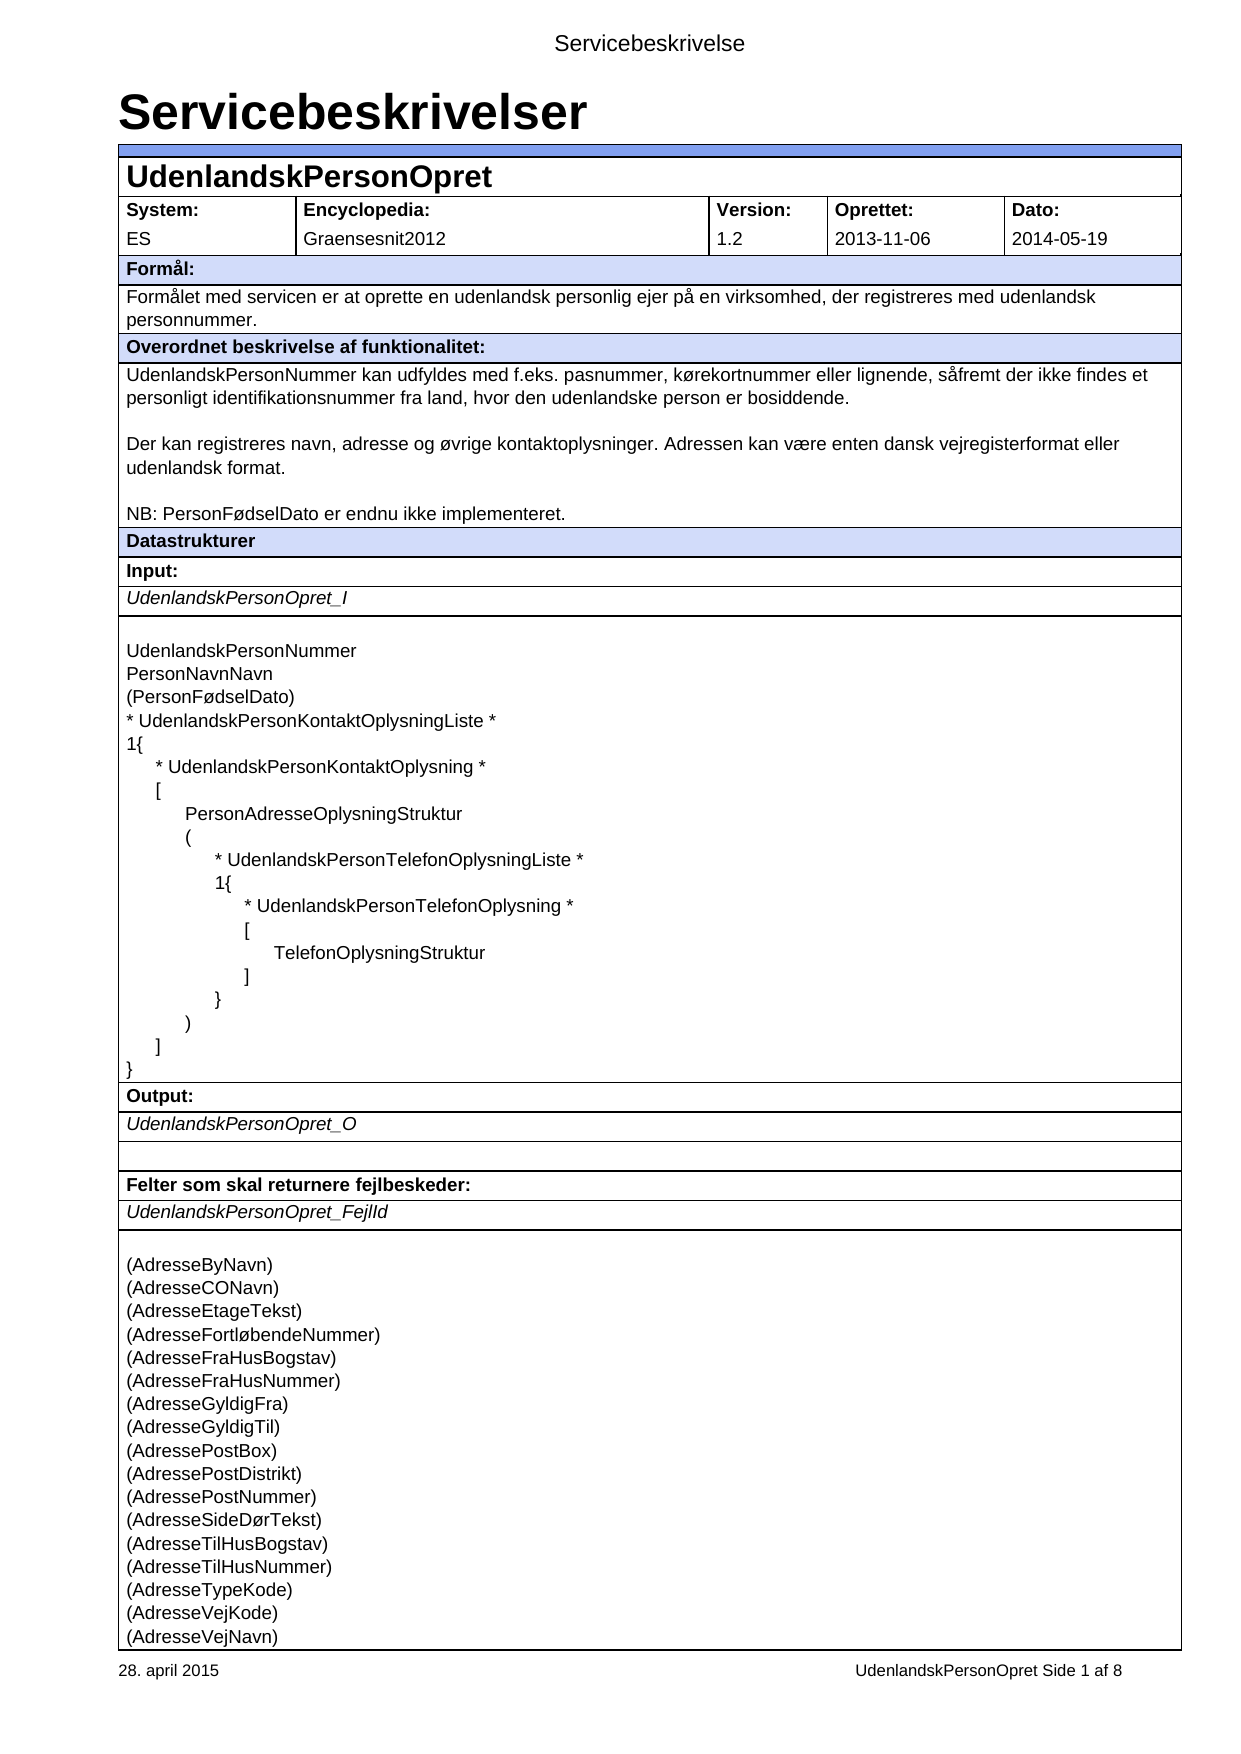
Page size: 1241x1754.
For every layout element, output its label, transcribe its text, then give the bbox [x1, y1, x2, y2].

table_cell Oprettet: [828, 197, 1004, 225]
table_cell UdenlandskPersonOpret_FejlId [119, 1201, 1181, 1229]
table_cell Encyclopedia: [297, 197, 708, 225]
table_cell Overordnet beskrivelse af funktionalitet: [119, 334, 1181, 362]
table_cell UdenlandskPersonOpret_I [119, 587, 1181, 615]
table_header [119, 145, 1181, 156]
table_cell Felter som skal returnere fejlbeskeder: [119, 1172, 1181, 1199]
table_cell System: [119, 197, 295, 225]
table_cell Formålet med servicen er at oprette en udenlandsk personlig ejer på en virksomhed, der registreres med udenlandsk personnummer. [119, 286, 1181, 332]
table_cell UdenlandskPersonOpret [119, 158, 1181, 196]
table_cell UdenlandskPersonOpret_O [119, 1113, 1181, 1141]
table_cell 1.2 [710, 225, 827, 254]
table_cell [119, 1231, 1181, 1649]
table_cell Input: [119, 558, 1181, 586]
table_cell Formål: [119, 256, 1181, 284]
table_cell Output: [119, 1083, 1181, 1111]
table_cell Dato: [1005, 197, 1181, 225]
table_cell 2014-05-19 [1005, 225, 1181, 254]
table_cell Datastrukturer [119, 528, 1181, 556]
table_cell ES [119, 225, 295, 254]
table_cell UdenlandskPersonNummer PersonNavnNavn (PersonFødselDato) * UdenlandskPersonKontaktOplysningListe * 1{ * UdenlandskPersonKontaktOplysning * [ PersonAdresseOplysningStruktur ( * UdenlandskPersonTelefonOplysningListe * 1{ * UdenlandskPersonTelefonOplysning * [ TelefonOplysningStruktur ] } ) ] } [119, 617, 1181, 1082]
text Servicebeskrivelser [118, 82, 1181, 140]
table_cell Graensesnit2012 [297, 225, 708, 254]
table_cell UdenlandskPersonNummer kan udfyldes med f.eks. pasnummer, kørekortnummer eller lignende, såfremt der ikke findes et personligt identifikationsnummer fra land, hvor den udenlandske person er bosiddende. Der kan registreres navn, adresse og øvrige kontaktoplysninger. Adressen kan være enten dansk vejregisterformat eller udenlandsk format. NB: PersonFødselDato er endnu ikke implementeret. [119, 364, 1181, 527]
table_cell Version: [710, 197, 827, 225]
table_cell [119, 1142, 1181, 1170]
table_cell 2013-11-06 [828, 225, 1004, 254]
